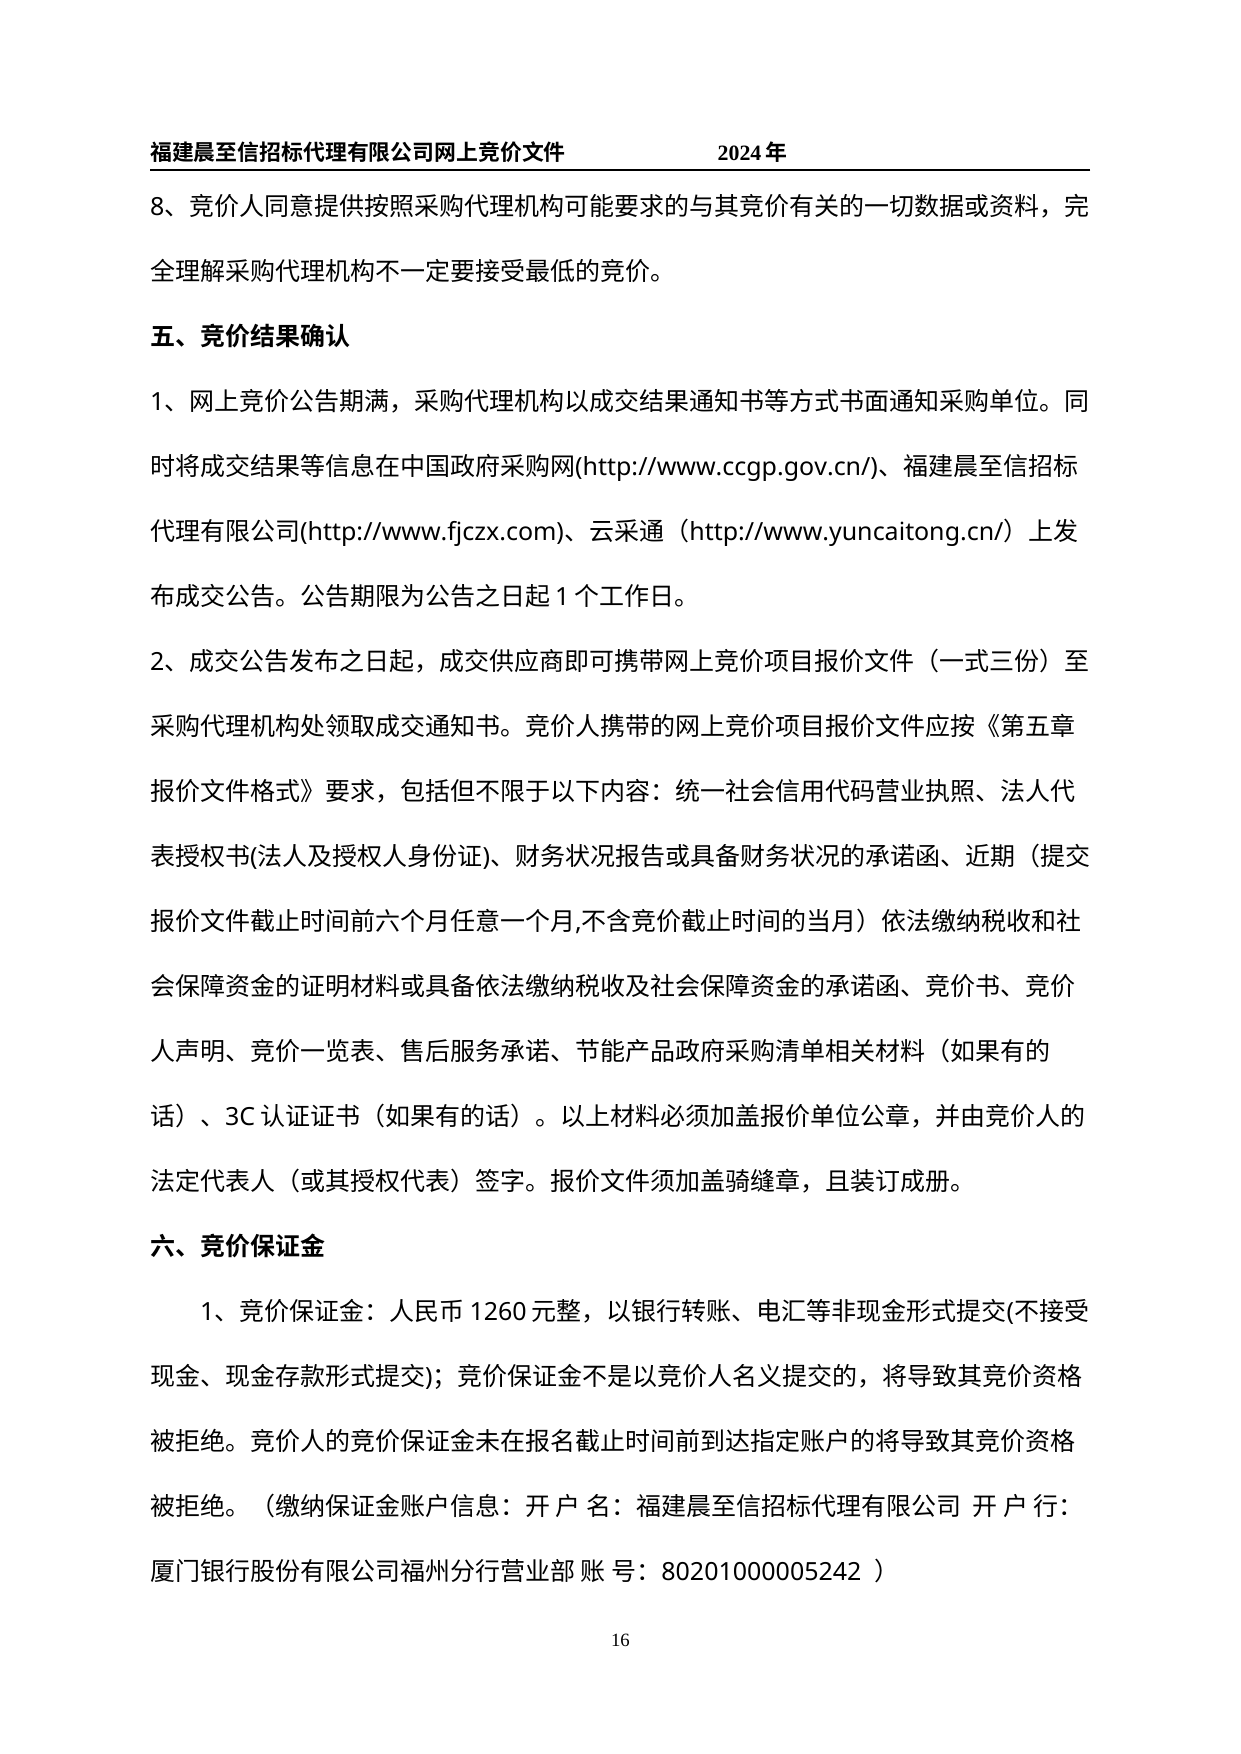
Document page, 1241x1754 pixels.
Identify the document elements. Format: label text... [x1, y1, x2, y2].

text 2、成交公告发布之日起，成交供应商即可携带网上竞价项目报价文件（一式三份）至采购代理机构处领取成交通知书。竞价人携带的网上竞价项目报价文件应按《第五章 报价文件格式》要求，包括但不限于以下内容：统一社会信用代码营业执照、法人代表授权书(法人及授权人身份证)、财务状况报告或具备财务状况的承诺函、近期（提交报价文件截止时间前六个月任意一个月,不含竞价截止时间的当月）依法缴纳税收和社会保障资金的证明材料或具备依法缴纳税收及社会保障资金的承诺函、竞价书、竞价人声明、竞价一览表、售后服务承诺、节能产品政府采购清单相关材料（如果有的话）、3C认证证书（如果有的话）。以上材料必须加盖报价单位公章，并由竞价人的法定代表人（或其授权代表）签字。报价文件须加盖骑缝章，且装订成册。 [150, 627, 1090, 1212]
text 1、竞价保证金：人民币1260元整，以银行转账、电汇等非现金形式提交(不接受现金、现金存款形式提交)；竞价保证金不是以竞价人名义提交的，将导致其竞价资格被拒绝。竞价人的竞价保证金未在报名截止时间前到达指定账户的将导致其竞价资格被拒绝。（缴纳保证金账户信息：开 户 名：福建晨至信招标代理有限公司 开 户 行：厦门银行股份有限公司福州分行营业部 账 号：80201000005242 ） [150, 1277, 1090, 1602]
text 1、网上竞价公告期满，采购代理机构以成交结果通知书等方式书面通知采购单位。同时将成交结果等信息在中国政府采购网(http://www.ccgp.gov.cn/)、福建晨至信招标代理有限公司(http://www.fjczx.com)、云采通（http://www.yuncaitong.cn/）上发布成交公告。公告期限为公告之日起1个工作日。 [150, 367, 1090, 627]
text 五、竞价结果确认 [150, 302, 1090, 367]
text 六、竞价保证金 [150, 1212, 1090, 1277]
text 8、竞价人同意提供按照采购代理机构可能要求的与其竞价有关的一切数据或资料，完全理解采购代理机构不一定要接受最低的竞价。 [150, 172, 1090, 302]
